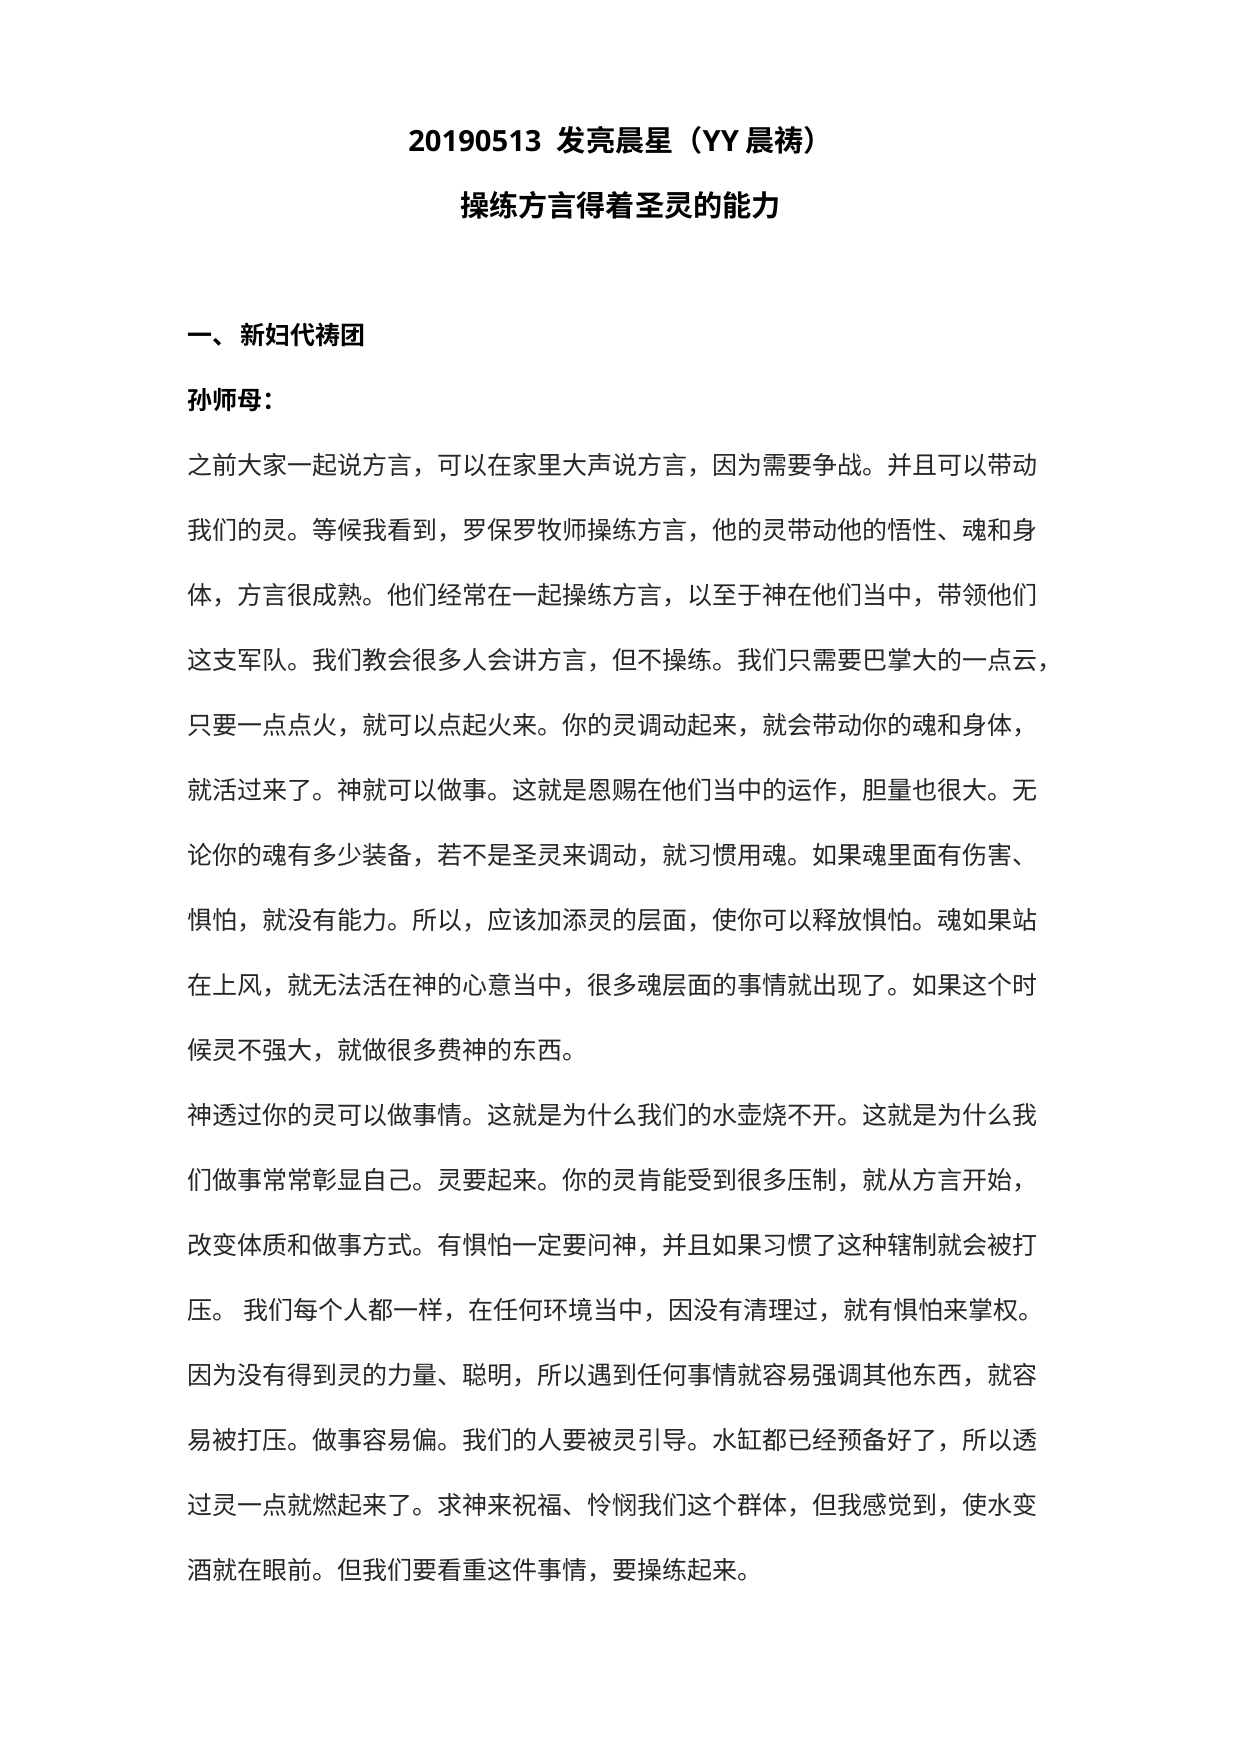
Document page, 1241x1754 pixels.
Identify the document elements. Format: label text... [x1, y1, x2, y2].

text 之前大家一起说方言，可以在家里大声说方言，因为需要争战。并且可以带动我们的灵。等候我看到，罗保罗牧师操练方言，他的灵带动他的悟性、魂和身体，方言很成熟。他们经常在一起操练方言，以至于神在他们当中，带领他们这支军队。我们教会很多人会讲方言，但不操练。我们只需要巴掌大的一点云，只要一点点火，就可以点起火来。你的灵调动起来，就会带动你的魂和身体，就活过来了。神就可以做事。这就是恩赐在他们当中的运作，胆量也很大。无论你的魂有多少装备，若不是圣灵来调动，就习惯用魂。如果魂里面有伤害、惧怕，就没有能力。所以，应该加添灵的层面，使你可以释放惧怕。魂如果站在上风，就无法活在神的心意当中，很多魂层面的事情就出现了。如果这个时候灵不强大，就做很多费神的东西。 [187, 431, 1053, 1081]
text 孙师母： [187, 366, 1053, 431]
text 20190513 发亮晨星（YY晨祷） [187, 106, 1053, 171]
list 新妇代祷团 [187, 301, 1053, 366]
text 操练方言得着圣灵的能力 [187, 171, 1053, 236]
text 神透过你的灵可以做事情。这就是为什么我们的水壶烧不开。这就是为什么我们做事常常彰显自己。灵要起来。你的灵肯能受到很多压制，就从方言开始，改变体质和做事方式。有惧怕一定要问神，并且如果习惯了这种辖制就会被打压。 我们每个人都一样，在任何环境当中，因没有清理过，就有惧怕来掌权。因为没有得到灵的力量、聪明，所以遇到任何事情就容易强调其他东西，就容易被打压。做事容易偏。我们的人要被灵引导。水缸都已经预备好了，所以透过灵一点就燃起来了。求神来祝福、怜悯我们这个群体，但我感觉到，使水变酒就在眼前。但我们要看重这件事情，要操练起来。 [187, 1081, 1053, 1601]
